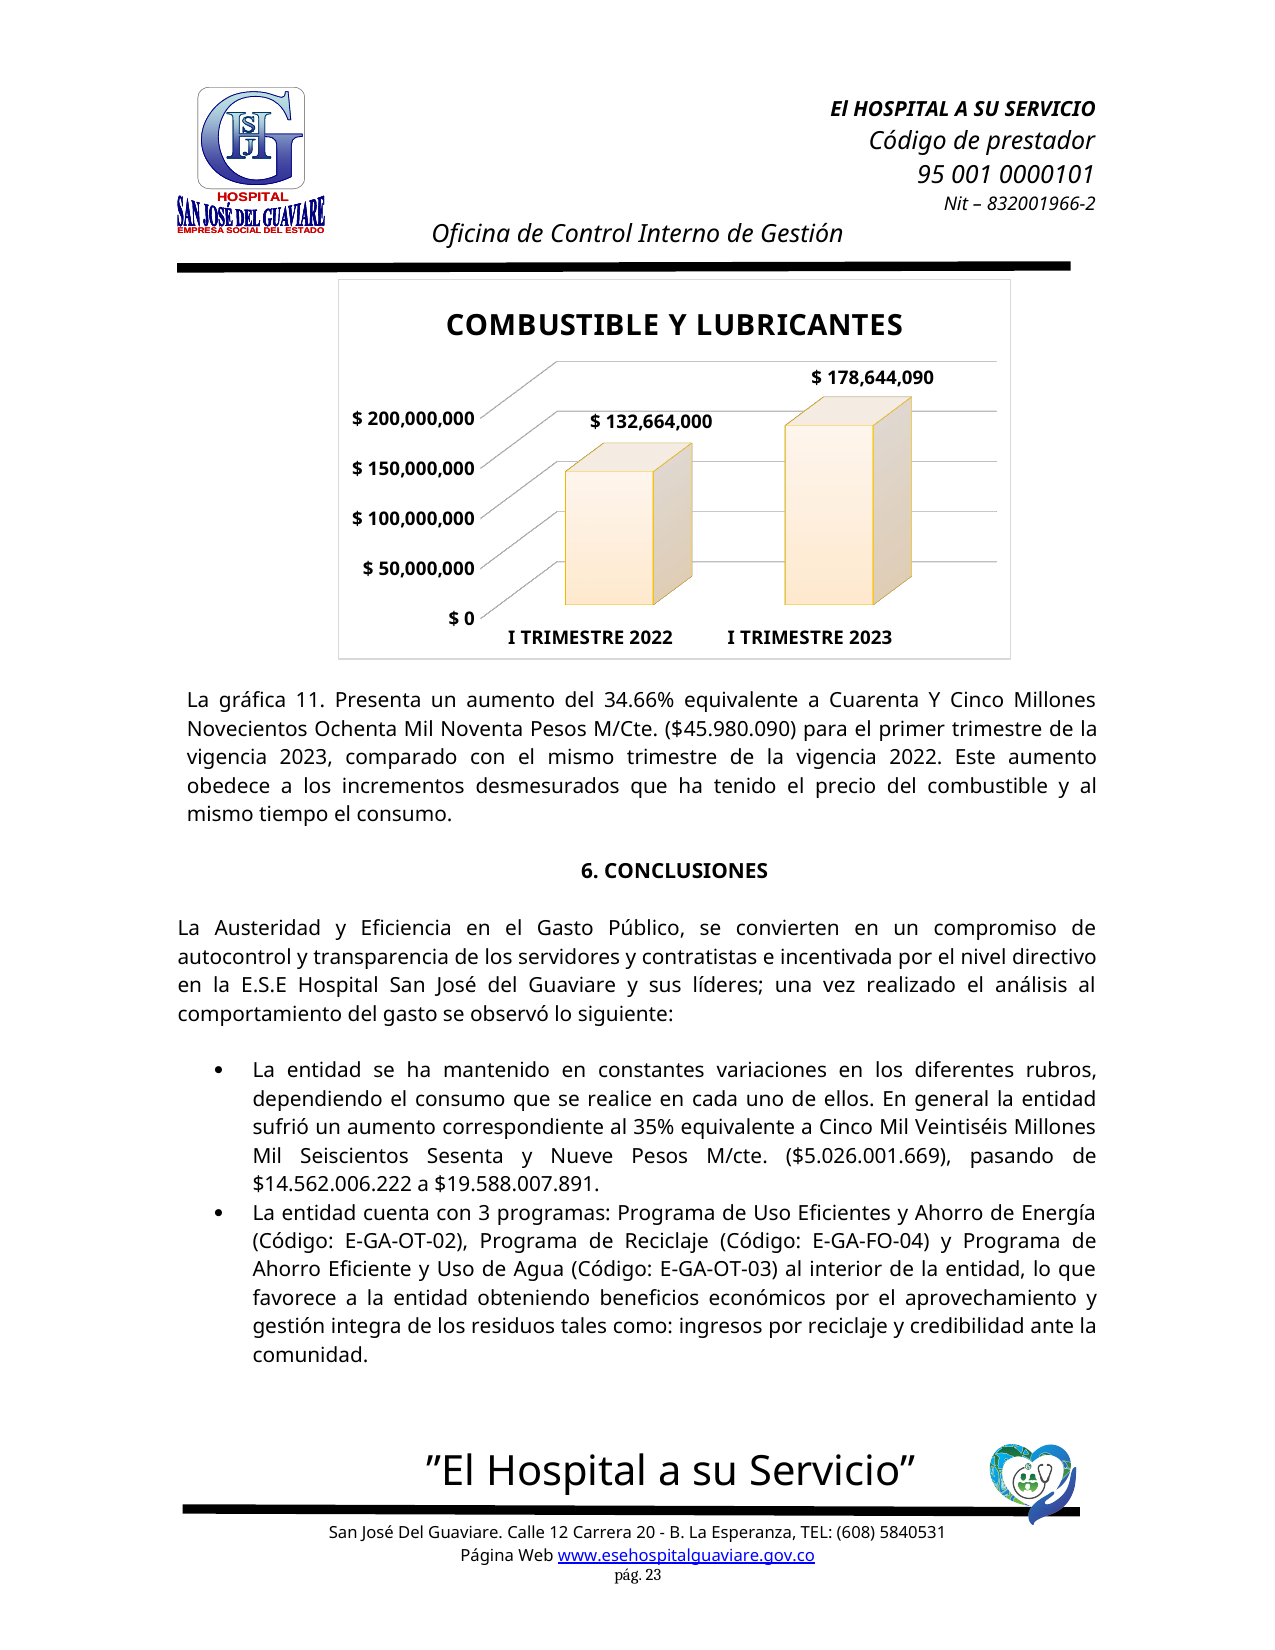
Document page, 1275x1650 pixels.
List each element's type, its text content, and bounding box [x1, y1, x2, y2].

picture [977, 1434, 1089, 1535]
text La gráfica 11. Presenta un aumento del 34.66% equivalente a Cuarenta Y Cinco Millones Novecientos Ochenta Mil Noventa Pesos M/Cte. ($45.980.090) para el primer trimestre de la vigencia 2023, comparado con el mismo trimestre de la vigencia 2022. Este aumento obedece a los incrementos desmesurados que ha tenido el precio del combustible y al mismo tiempo el consumo. [187, 686, 1098, 828]
list La entidad se ha mantenido en constantes variaciones en los diferentes rubros, dependiendo el consumo que se realice en cada uno de ellos. En general la entidad sufrió un aumento correspondiente al 35% equivalente a Cinco Mil Veintiséis Millones Mil Seiscientos Sesenta y Nueve Pesos M/cte. ($5.026.001.669), pasando de $14.562.006.222 a $19.588.007.891. [215, 1056, 1098, 1198]
list La Austeridad y Eficiencia en el Gasto Público, se convierten en un compromiso de autocontrol y transparencia de los servidores y contratistas e incentivada por el nivel directivo en la E.S.E Hospital San José del Guaviare y sus líderes; una vez realizado el análisis al comportamiento del gasto se observó lo siguiente: [177, 913, 1098, 1027]
list La entidad cuenta con 3 programas: Programa de Uso Eficientes y Ahorro de Energía (Código: E-GA-OT-02), Programa de Reciclaje (Código: E-GA-FO-04) y Programa de Ahorro Eficiente y Uso de Agua (Código: E-GA-OT-03) al interior de la entidad, lo que favorece a la entidad obteniendo beneficios económicos por el aprovechamiento y gestión integra de los residuos tales como: ingresos por reciclaje y credibilidad ante la comunidad. [215, 1198, 1098, 1368]
list 6. CONCLUSIONES [251, 856, 1098, 885]
